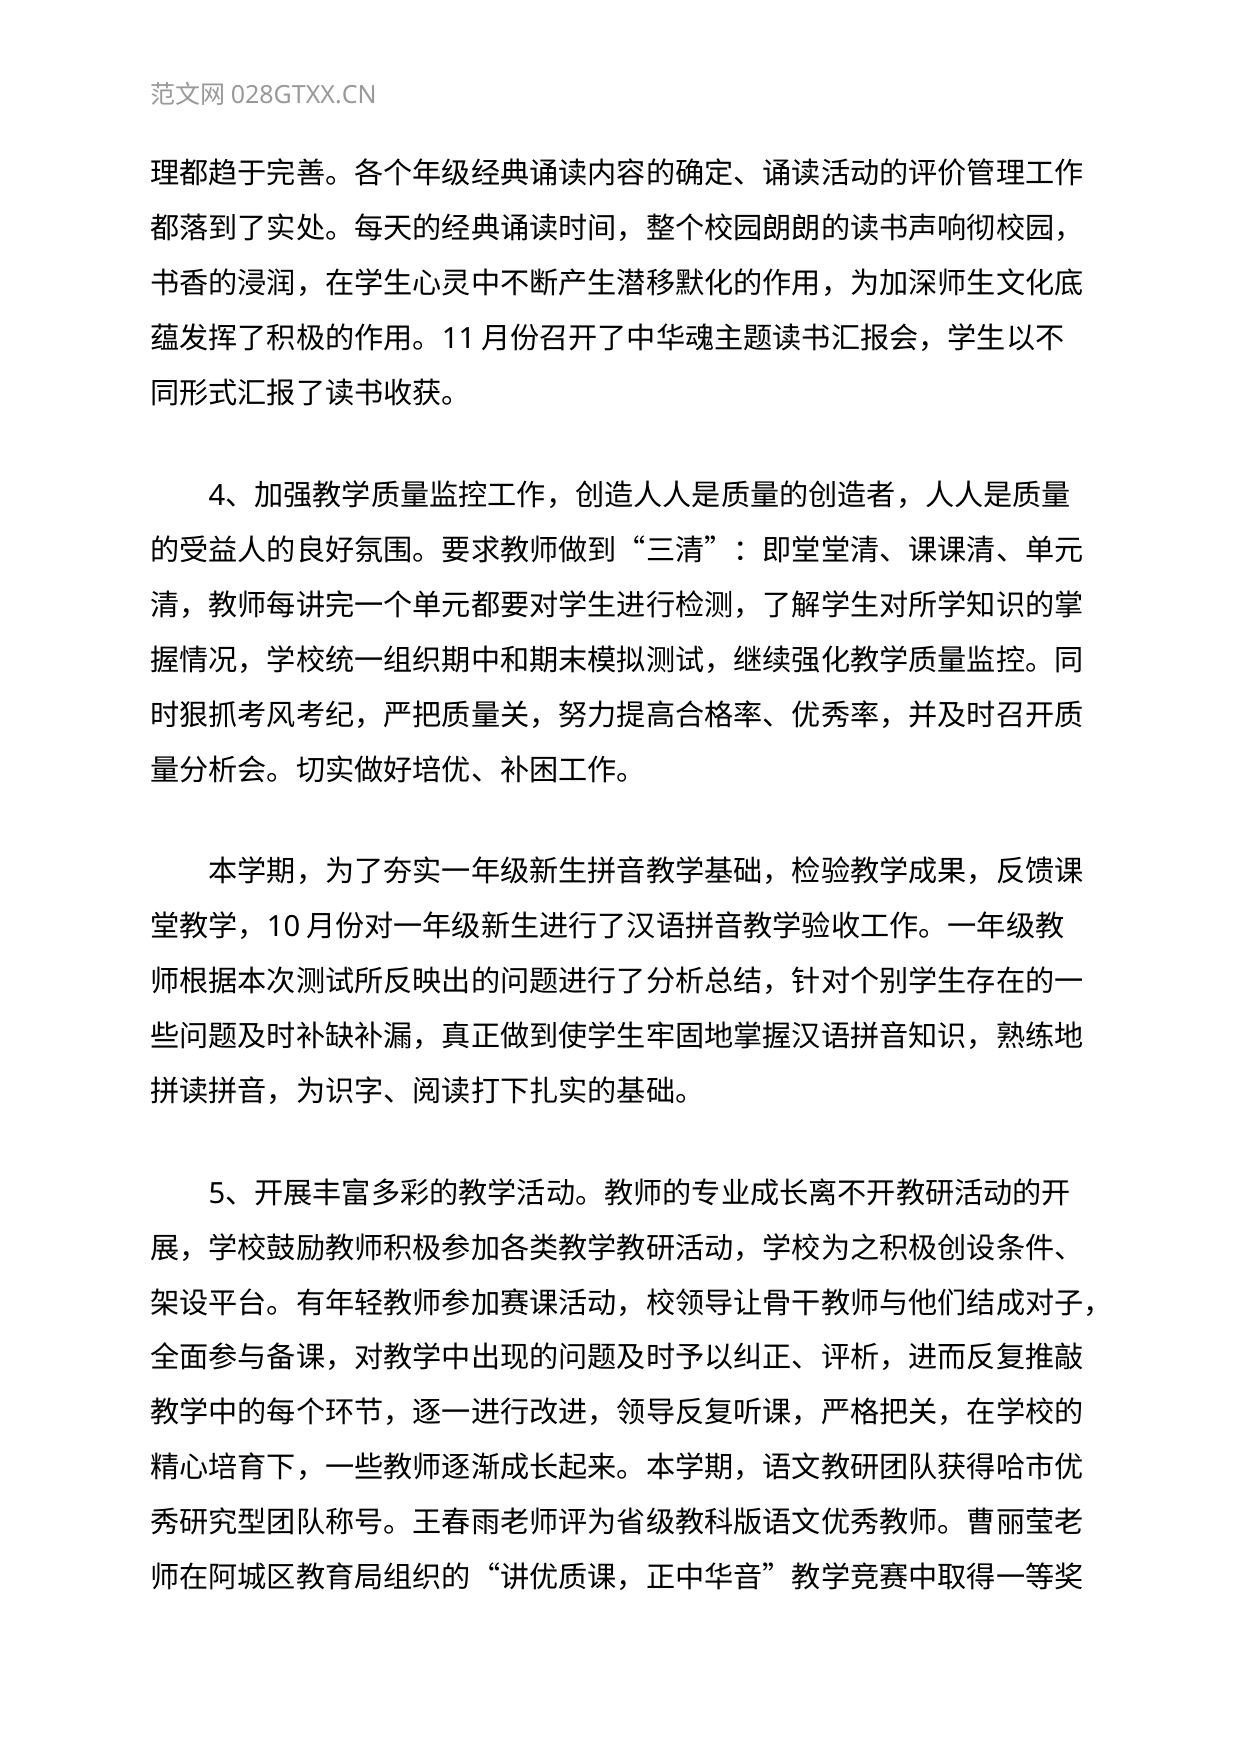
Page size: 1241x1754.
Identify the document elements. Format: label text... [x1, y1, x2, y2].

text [150, 150, 1090, 412]
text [150, 1169, 1090, 1596]
text 4、加强教学质量监控工作，创造人人是质量的创造者，人人是质量的受益人的良好氛围。要求教师做到“三清”：即堂堂清、课课清、单元清，教师每讲完一个单元都要对学生进行检测，了解学生对所学知识的掌握情况，学校统一组织期中和期末模拟测试，继续强化教学质量监控。同时狠抓考风考纪，严把质量关，努力提高合格率、优秀率，并及时召开质量分析会。切实做好培优、补困工作。 [150, 471, 1090, 788]
text 本学期，为了夯实一年级新生拼音教学基础，检验教学成果，反馈课堂教学，10月份对一年级新生进行了汉语拼音教学验收工作。一年级教师根据本次测试所反映出的问题进行了分析总结，针对个别学生存在的一些问题及时补缺补漏，真正做到使学生牢固地掌握汉语拼音知识，熟练地拼读拼音，为识字、阅读打下扎实的基础。 [150, 848, 1090, 1110]
